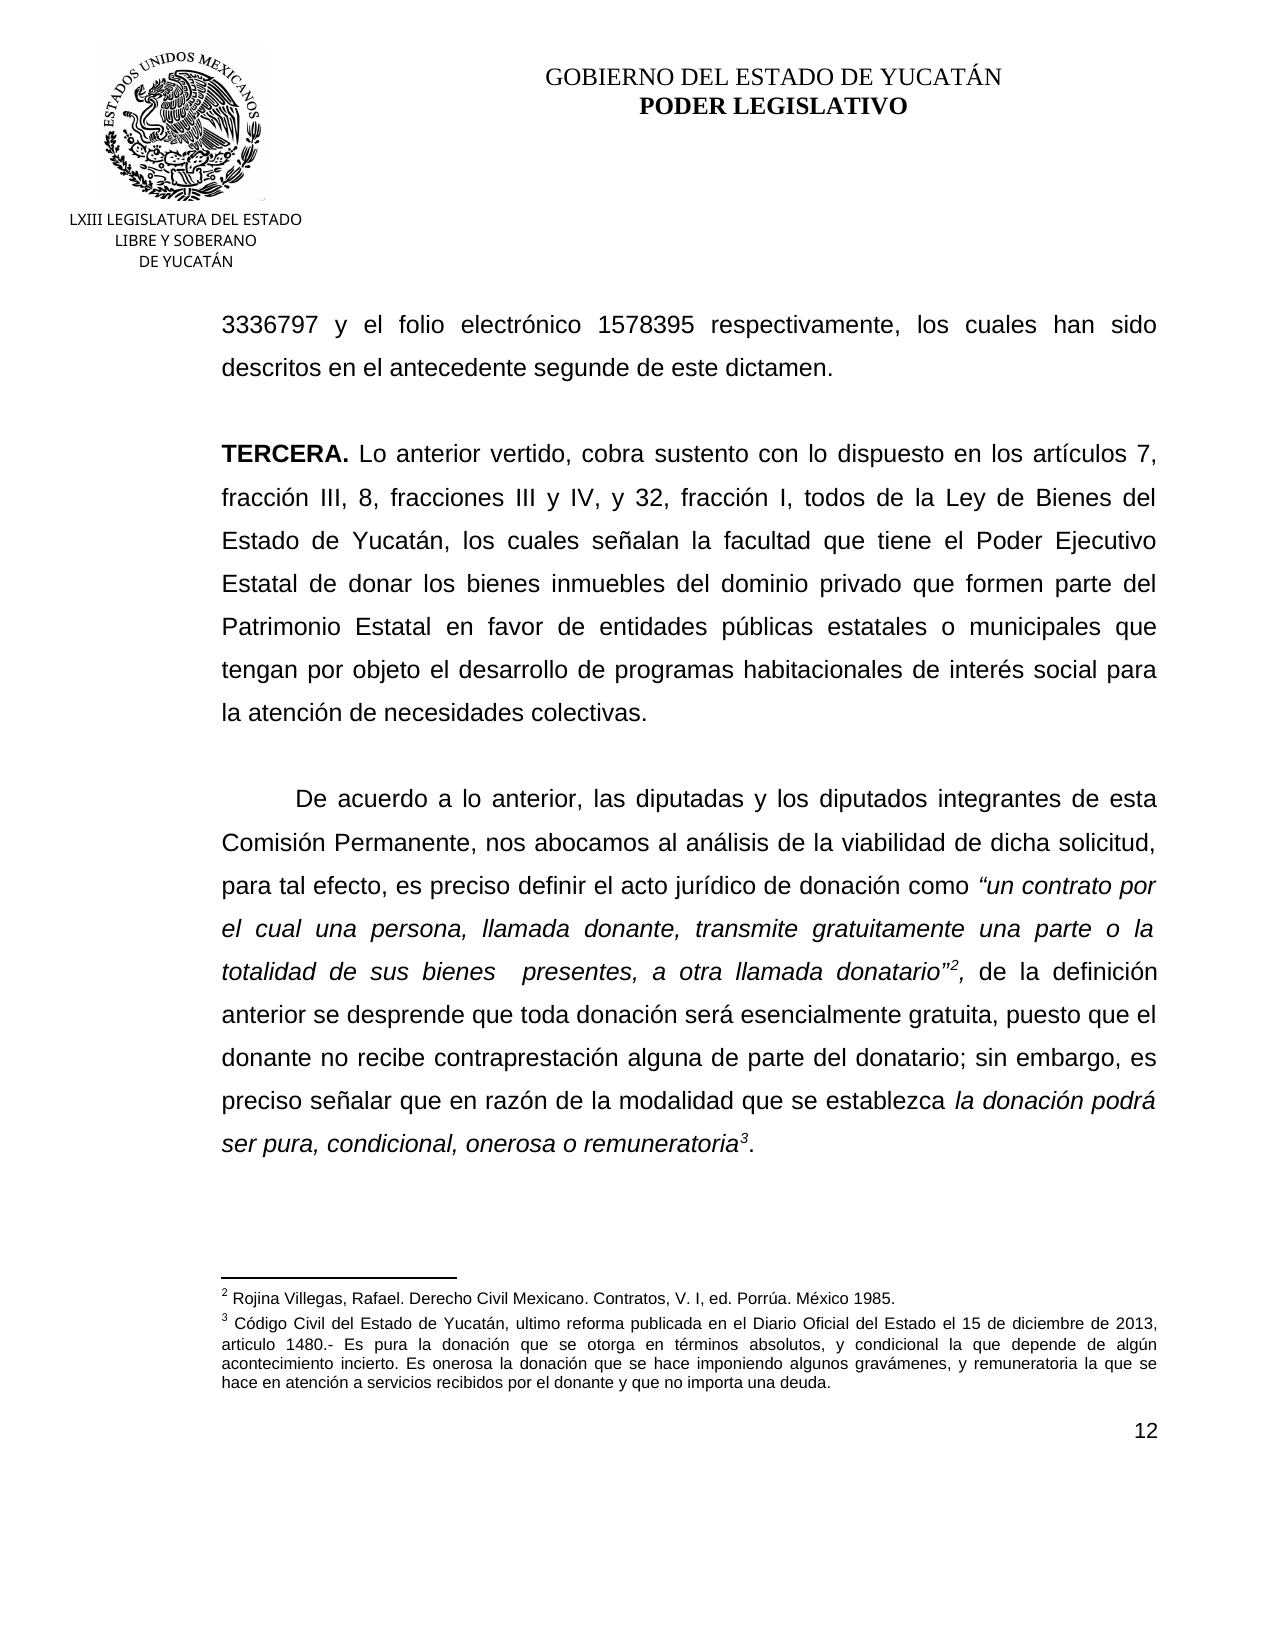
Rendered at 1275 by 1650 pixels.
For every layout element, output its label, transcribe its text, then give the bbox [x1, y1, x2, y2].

picture [98, 42, 267, 200]
text TERCERA. Lo anterior vertido, cobra sustento con lo dispuesto en los artículos 7, fracción III, 8, fracciones III y IV, y 32, fracción I, todos de la Ley de Bienes del Estado de Yucatán, los cuales señalan la facultad que tiene el Poder Ejecutivo Estatal de donar los bienes inmuebles del dominio privado que formen parte del Patrimonio Estatal en favor de entidades públicas estatales o municipales que tengan por objeto el desarrollo de programas habitacionales de interés social para la atención de necesidades colectivas. [221, 439, 1158, 727]
text De acuerdo a lo anterior, las diputadas y los diputados integrantes de esta Comisión Permanente, nos abocamos al análisis de la viabilidad de dicha solicitud, para tal efecto, es preciso definir el acto jurídico de donación como “un contrato por el cual una persona, llamada donante, transmite gratuitamente una parte o la totalidad de sus bienes presentes, a otra llamada donatario”, de la definición anterior se desprende que toda donación será esencialmente gratuita, puesto que el donante no recibe contraprestación alguna de parte del donatario; sin embargo, es preciso señalar que en razón de la modalidad que se establezca la donación podrá ser pura, condicional, onerosa o remuneratoria. [221, 784, 1158, 1158]
